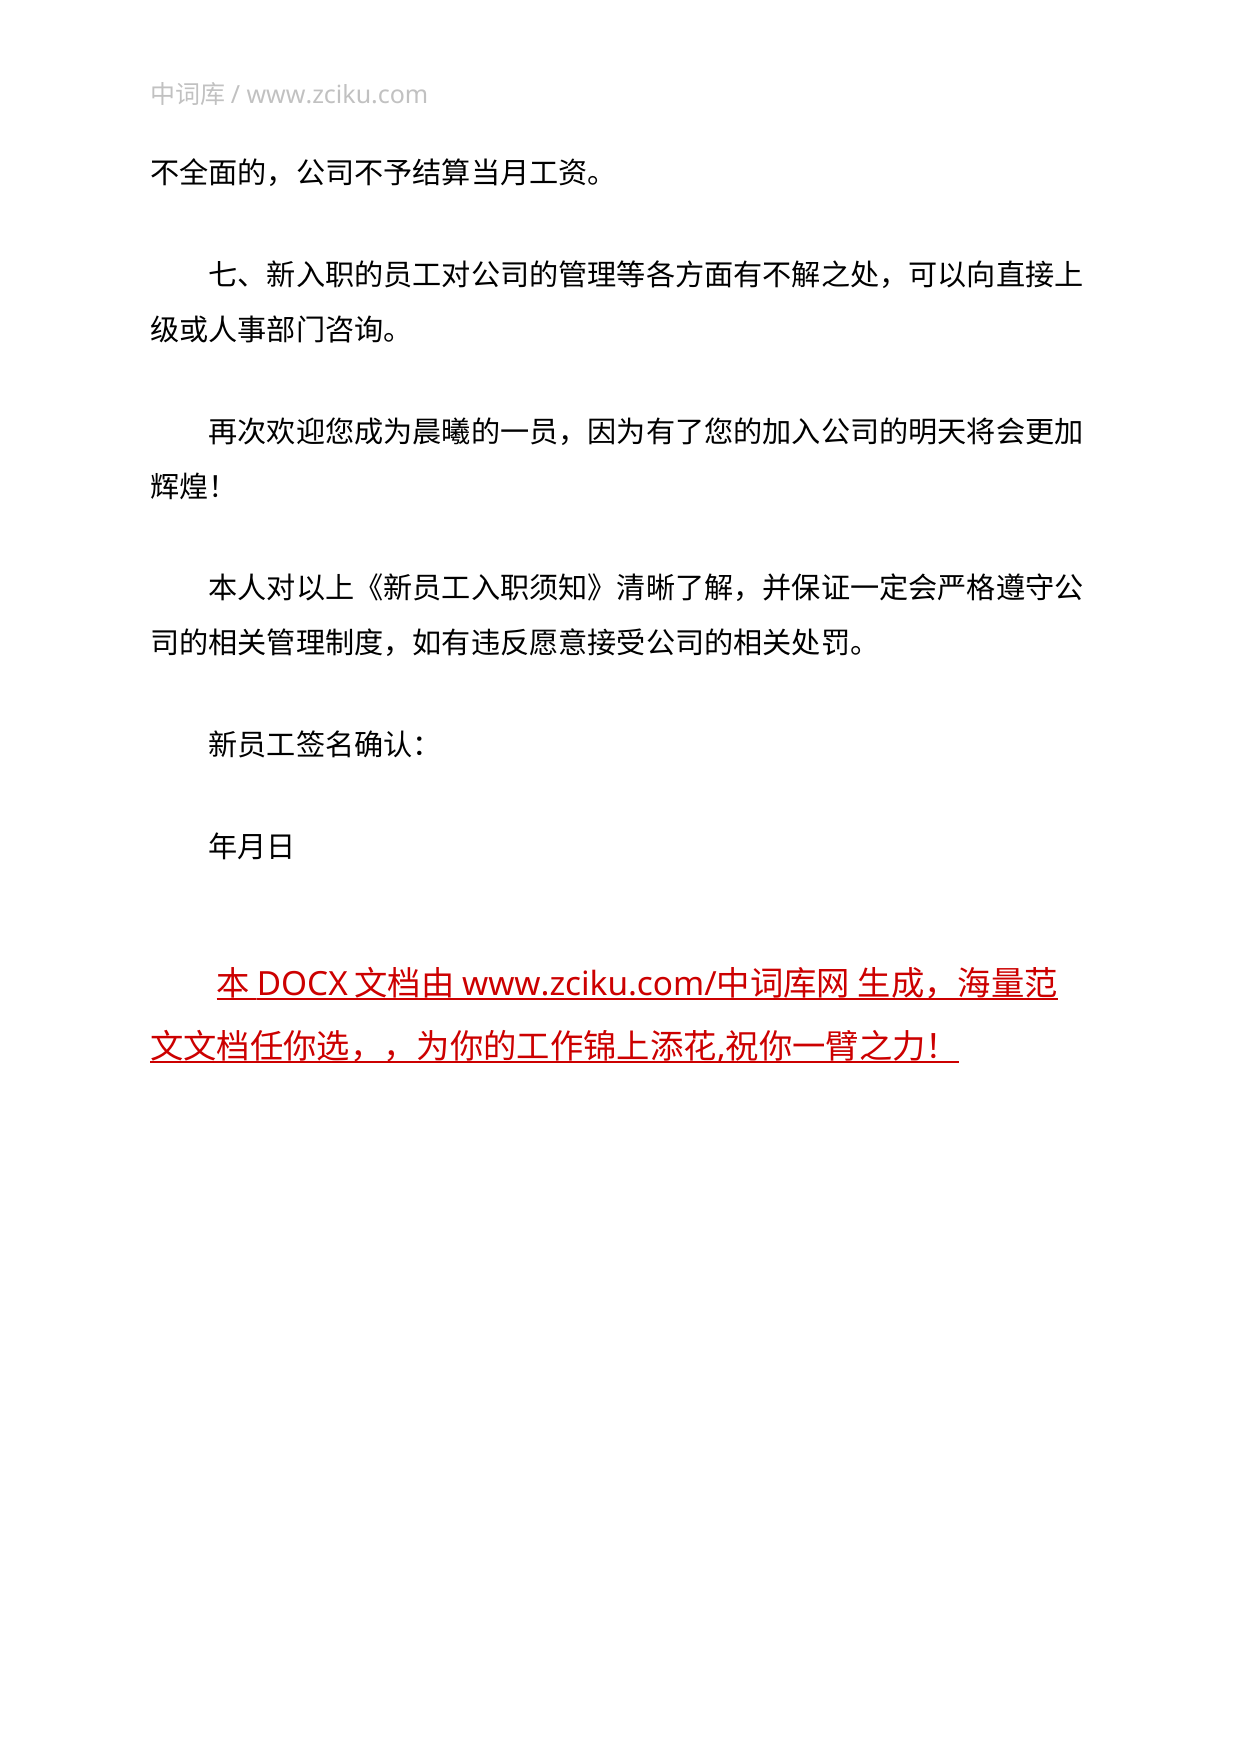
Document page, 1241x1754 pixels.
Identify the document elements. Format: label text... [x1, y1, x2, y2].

text 本DOCX文档由 www.zciku.com/中词库网 生成，海量范文文档任你选，，为你的工作锦上添花,祝你一臂之力！ [150, 957, 1090, 1068]
text 新员工签名确认： [150, 722, 1090, 764]
text 本人对以上《新员工入职须知》清晰了解，并保证一定会严格遵守公司的相关管理制度，如有违反愿意接受公司的相关处罚。 [150, 565, 1090, 662]
text 年月日 [150, 823, 1090, 866]
text 再次欢迎您成为晨曦的一员，因为有了您的加入公司的明天将会更加辉煌！ [150, 408, 1090, 506]
text 七、新入职的员工对公司的管理等各方面有不解之处，可以向直接上级或人事部门咨询。 [150, 252, 1090, 349]
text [150, 150, 1090, 192]
